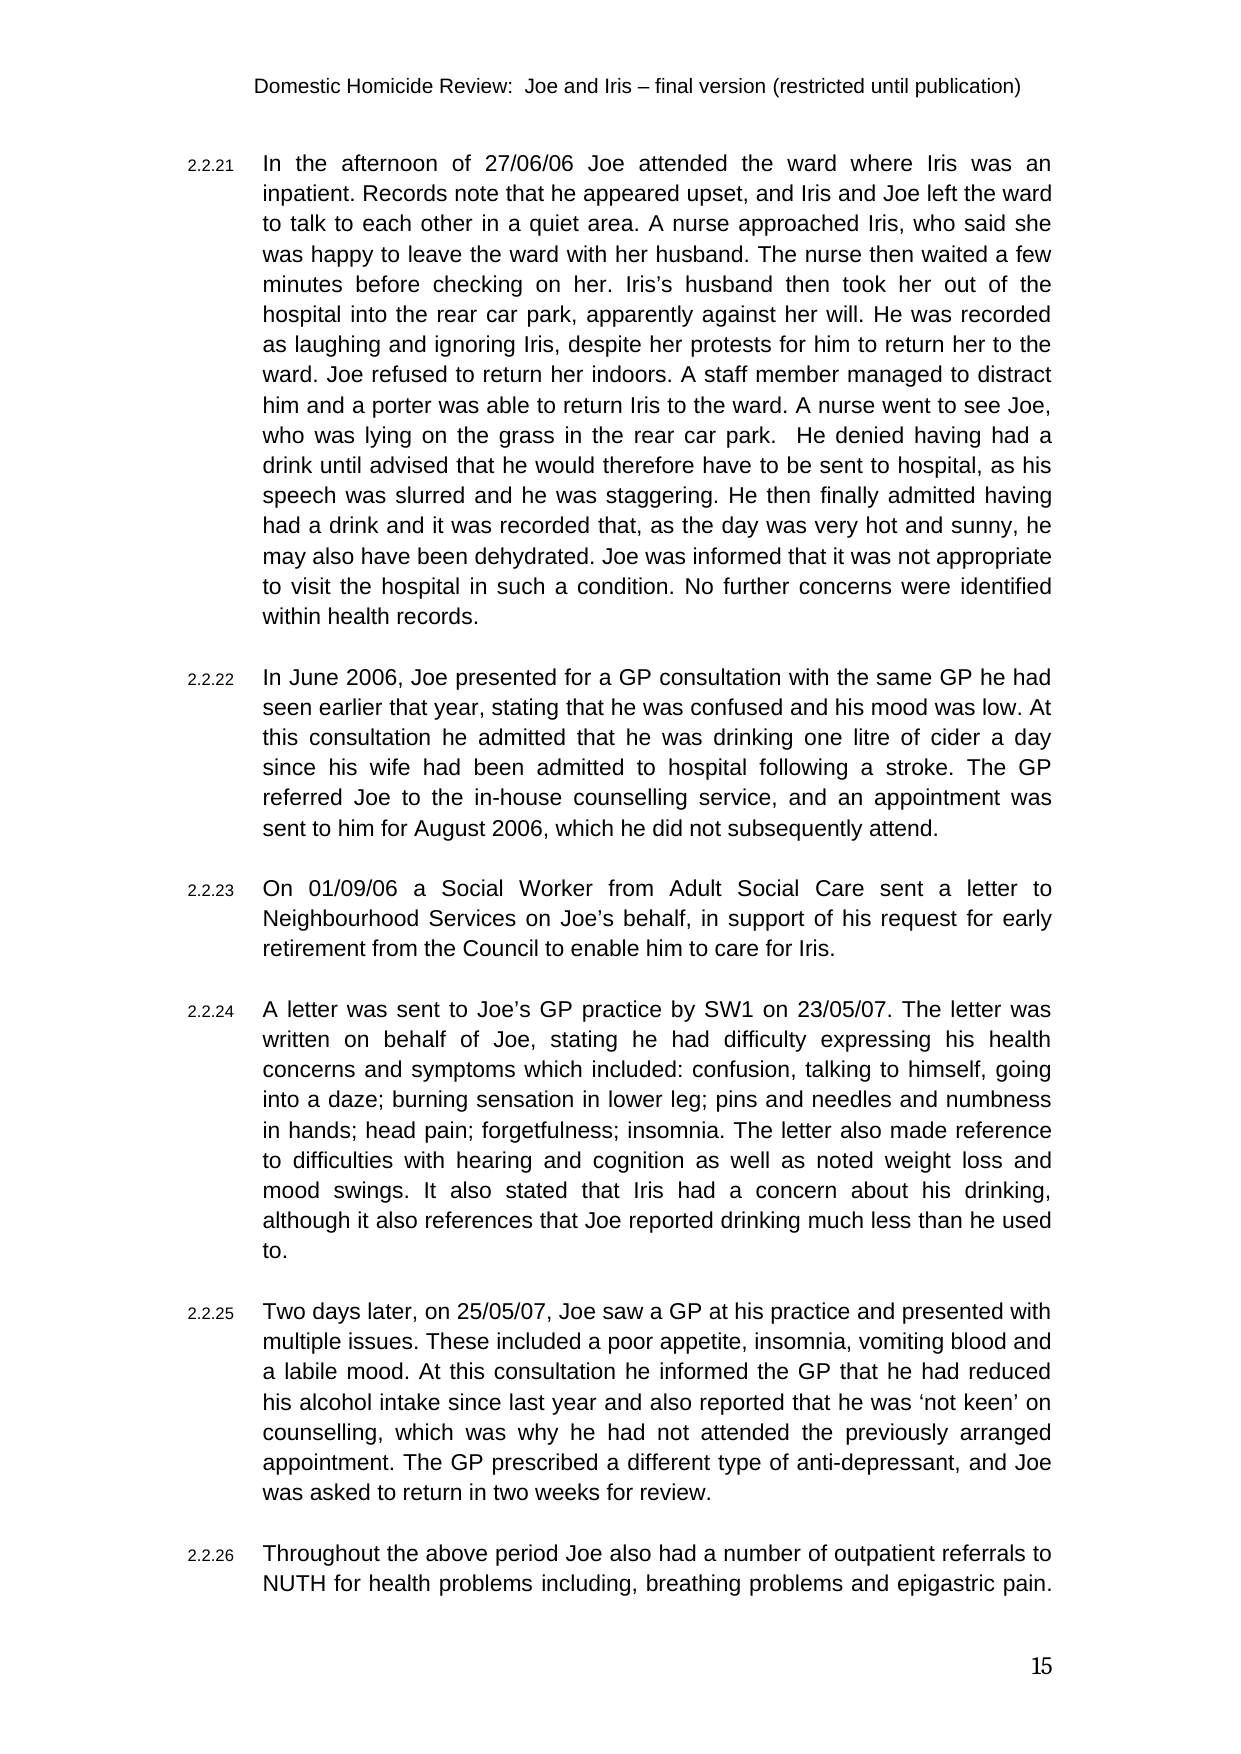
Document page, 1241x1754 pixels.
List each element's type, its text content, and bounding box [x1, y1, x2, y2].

list In June 2006, Joe presented for a GP consultation with the same GP he had seen earlier that year, stating that he was confused and his mood was low. At this consultation he admitted that he was drinking one litre of cider a day since his wife had been admitted to hospital following a stroke. The GP referred Joe to the in-house counselling service, and an appointment was sent to him for August 2006, which he did not subsequently attend. [187, 663, 1053, 841]
list On 01/09/06 a Social Worker from Adult Social Care sent a letter to Neighbourhood Services on Joe’s behalf, in support of his request for early retirement from the Council to enable him to care for Iris. [187, 875, 1053, 962]
list A letter was sent to Joe’s GP practice by SW1 on 23/05/07. The letter was written on behalf of Joe, stating he had difficulty expressing his health concerns and symptoms which included: confusion, talking to himself, going into a daze; burning sensation in lower leg; pins and needles and numbness in hands; head pain; forgetfulness; insomnia. The letter also made reference to difficulties with hearing and cognition as well as noted weight loss and mood swings. It also stated that Iris had a concern about his drinking, although it also references that Joe reported drinking much less than he used to. [187, 996, 1053, 1264]
list Two days later, on 25/05/07, Joe saw a GP at his practice and presented with multiple issues. These included a poor appetite, insomnia, vomiting blood and a labile mood. At this consultation he informed the GP that he had reduced his alcohol intake since last year and also reported that he was ‘not keen’ on counselling, which was why he had not attended the previously arranged appointment. The GP prescribed a different type of anti-depressant, and Joe was asked to return in two weeks for review. [187, 1298, 1053, 1506]
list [187, 1539, 1053, 1596]
list In the afternoon of 27/06/06 Joe attended the ward where Iris was an inpatient. Records note that he appeared upset, and Iris and Joe left the ward to talk to each other in a quiet area. A nurse approached Iris, who said she was happy to leave the ward with her husband. The nurse then waited a few minutes before checking on her. Iris’s husband then took her out of the hospital into the rear car park, apparently against her will. He was recorded as laughing and ignoring Iris, despite her protests for him to return her to the ward. Joe refused to return her indoors. A staff member managed to distract him and a porter was able to return Iris to the ward. A nurse went to see Joe, who was lying on the grass in the rear car park. He denied having had a drink until advised that he would therefore have to be sent to hospital, as his speech was slurred and he was staggering. He then finally admitted having had a drink and it was recorded that, as the day was very hot and sunny, he may also have been dehydrated. Joe was informed that it was not appropriate to visit the hospital in such a condition. No further concerns were identified within health records. [187, 150, 1053, 629]
